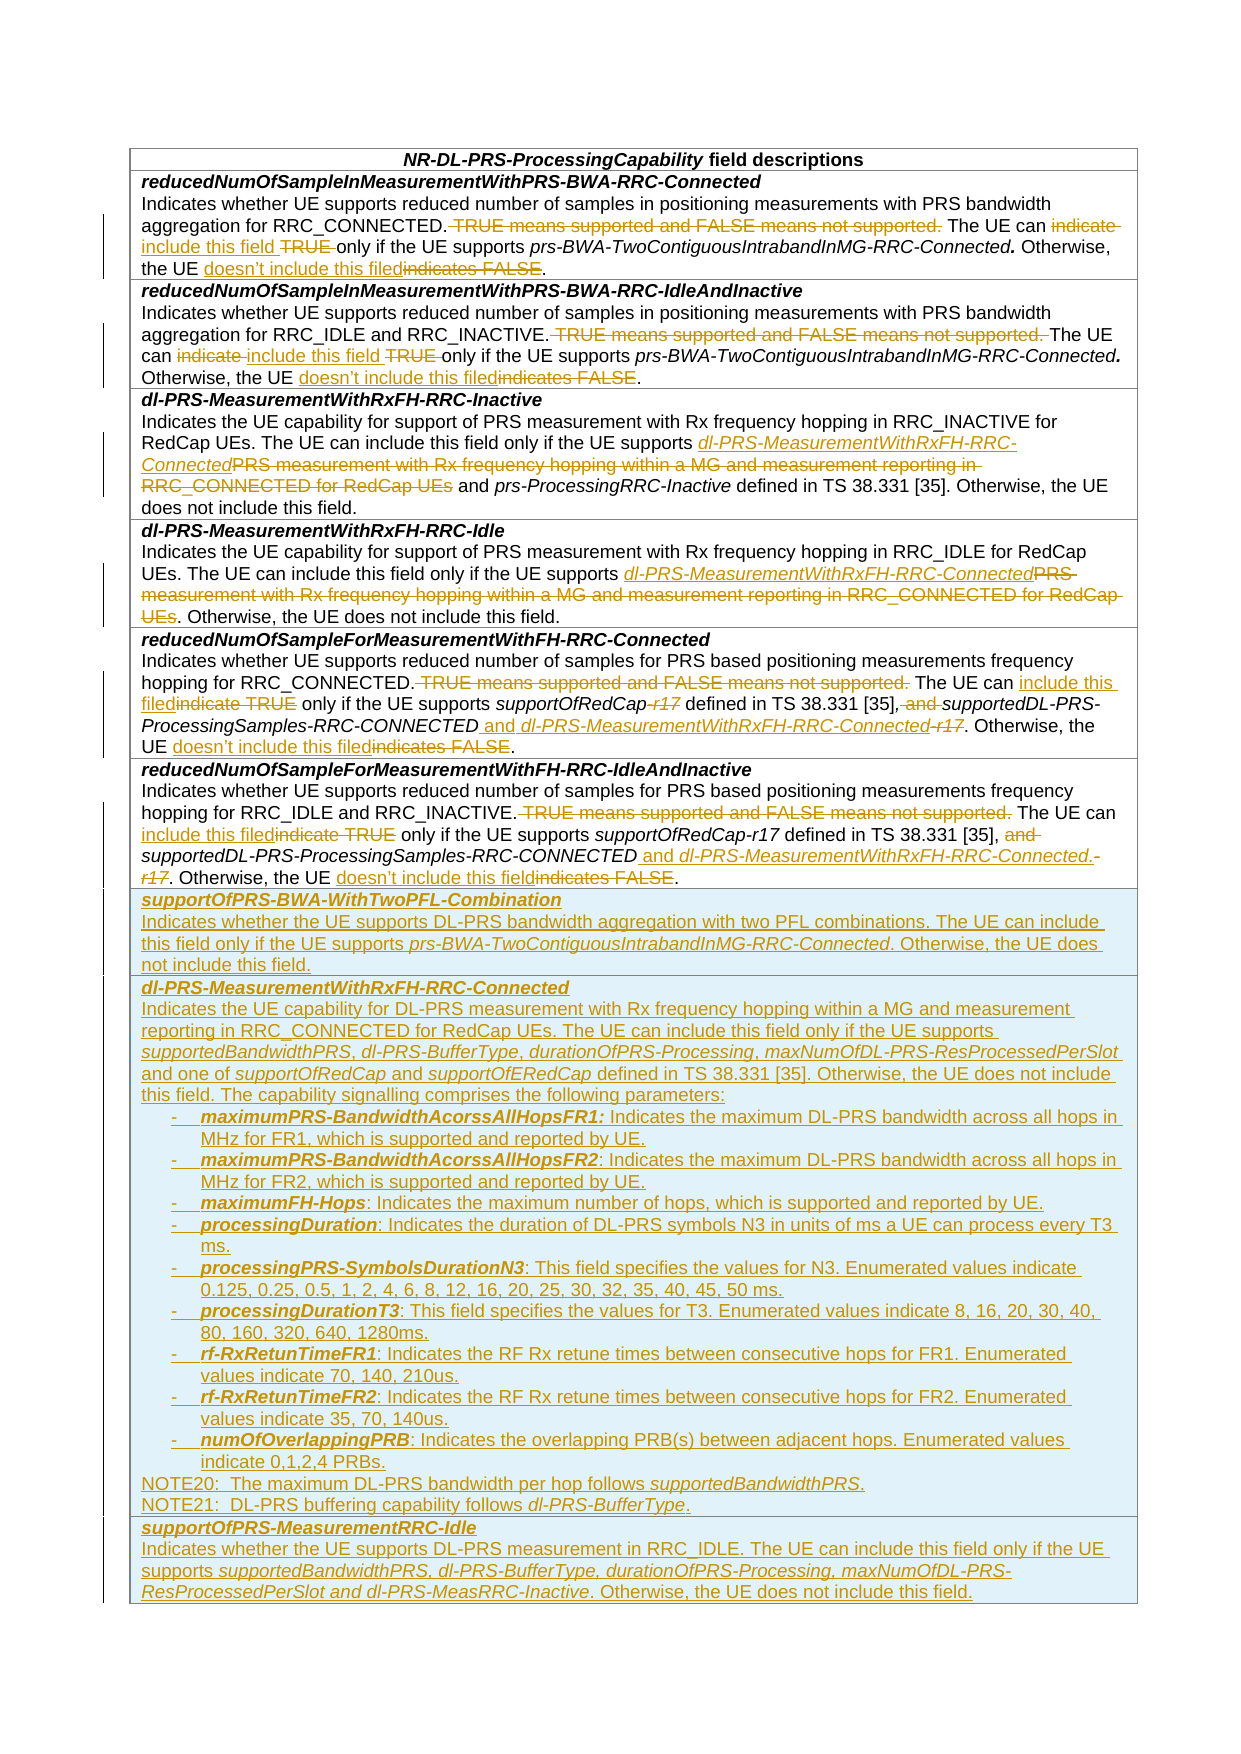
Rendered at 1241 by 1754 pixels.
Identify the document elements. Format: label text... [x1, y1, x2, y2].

table_cell reducedNumOfSampleInMeasurementWithPRS-BWA-RRC-IdleAndInactive Indicates whether UE supports reduced number of samples in positioning measurements with PRS bandwidth aggregation for RRC_IDLE and RRC_INACTIVE.The UE can only if the UE supports prs-BWA-TwoContiguousIntrabandInMG-RRC-Connected. Otherwise, the UE . [131, 280, 1137, 388]
table_cell reducedNumOfSampleForMeasurementWithFH-RRC-IdleAndInactive Indicates whether UE supports reduced number of samples for PRS based positioning measurements frequency hopping for RRC_IDLE and RRC_INACTIVE. The UE can only if the UE supports supportOfRedCap-r17 defined in TS 38.331 [35], supportedDL-PRS-ProcessingSamples-RRC-CONNECTED. Otherwise, the UE . [131, 759, 1137, 888]
table_header NR-DL-PRS-ProcessingCapability field descriptions [131, 149, 1137, 170]
table_cell reducedNumOfSampleInMeasurementWithPRS-BWA-RRC-Connected Indicates whether UE supports reduced number of samples in positioning measurements with PRS bandwidth aggregation for RRC_CONNECTED. The UE can only if the UE supports prs-BWA-TwoContiguousIntrabandInMG-RRC-Connected. Otherwise, the UE . [131, 171, 1137, 279]
table_cell dl-PRS-MeasurementWithRxFH-RRC-Idle Indicates the UE capability for support of PRS measurement with Rx frequency hopping in RRC_IDLE for RedCap UEs. The UE can include this field only if the UE supports . Otherwise, the UE does not include this field. [131, 520, 1137, 627]
table_cell reducedNumOfSampleForMeasurementWithFH-RRC-Connected Indicates whether UE supports reduced number of samples for PRS based positioning measurements frequency hopping for RRC_CONNECTED. The UE can only if the UE supports supportOfRedCap defined in TS 38.331 [35],supportedDL-PRS-ProcessingSamples-RRC-CONNECTED. Otherwise, the UE . [131, 628, 1137, 758]
table_cell dl-PRS-MeasurementWithRxFH-RRC-Inactive Indicates the UE capability for support of PRS measurement with Rx frequency hopping in RRC_INACTIVE for RedCap UEs. The UE can include this field only if the UE supports and prs-ProcessingRRC-Inactive defined in TS 38.331 [35]. Otherwise, the UE does not include this field. [131, 389, 1137, 518]
